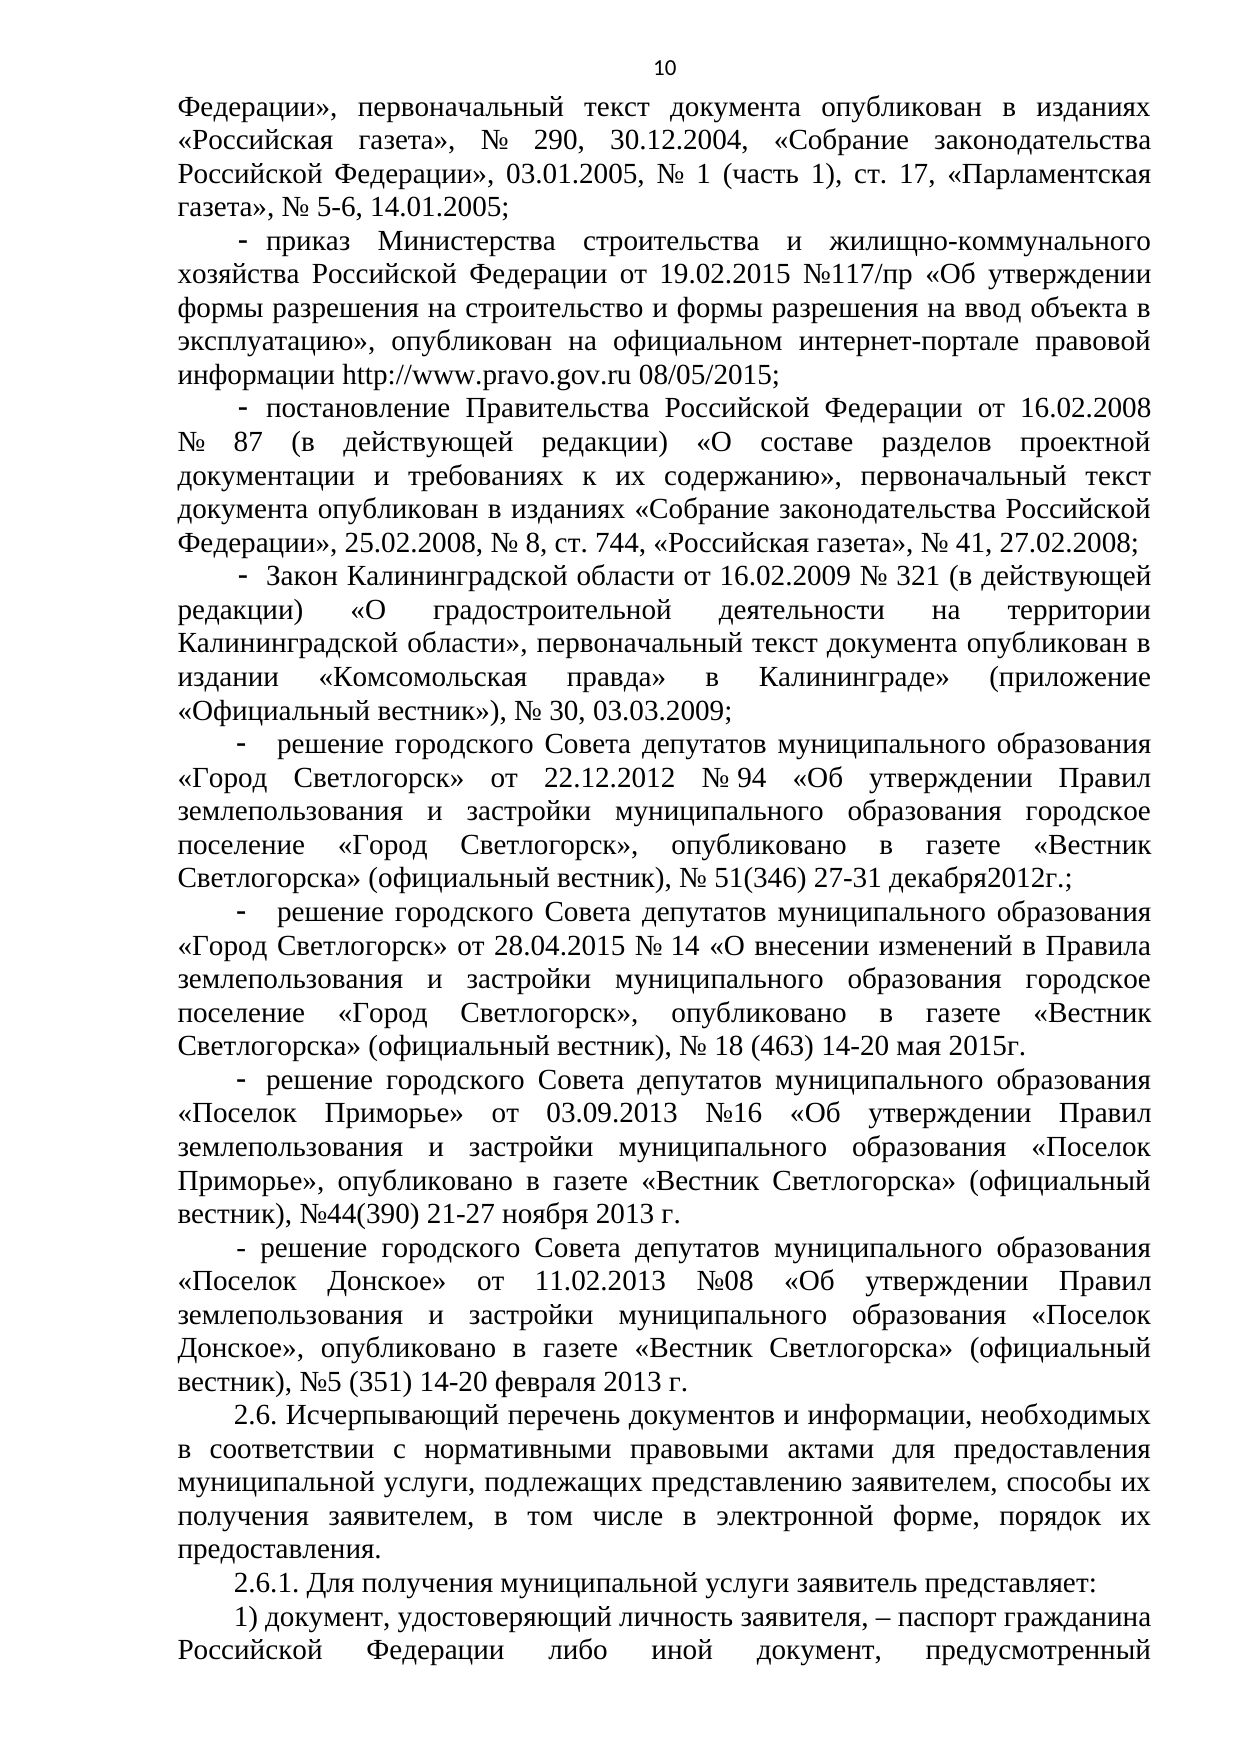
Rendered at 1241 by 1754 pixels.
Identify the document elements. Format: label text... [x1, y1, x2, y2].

text - решение городского Совета депутатов муниципального образования «Поселок Донское» от 11.02.2013 №08 «Об утверждении Правил землепользования и застройки муниципального образования «Поселок Донское», опубликовано в газете «Вестник Светлогорска» (официальный вестник), №5 (351) 14-20 февраля 2013 г. [177, 1230, 1152, 1397]
text 2.6. Исчерпывающий перечень документов и информации, необходимых в соответствии с нормативными правовыми актами для предоставления муниципальной услуги, подлежащих представлению заявителем, способы их получения заявителем, в том числе в электронной форме, порядок их предоставления. [177, 1397, 1152, 1565]
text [177, 1599, 1152, 1666]
text 2.6.1. Для получения муниципальной услуги заявитель представляет: [177, 1565, 1152, 1599]
list решение городского Совета депутатов муниципального образования «Город Светлогорск» от 22.12.2012 № 94 «Об утверждении Правил землепользования и застройки муниципального образования городское поселение «Город Светлогорск», опубликовано в газете «Вестник Светлогорска» (официальный вестник), № 51(346) 27-31 декабря2012г.; [177, 726, 1152, 894]
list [177, 89, 1152, 223]
list Закон Калининградской области от 16.02.2009 № 321 (в действующей редакции) «О градостроительной деятельности на территории Калининградской области», первоначальный текст документа опубликован в издании «Комсомольская правда» в Калининграде» (приложение «Официальный вестник»), № 30, 03.03.2009; [177, 558, 1152, 726]
list решение городского Совета депутатов муниципального образования «Город Светлогорск» от 28.04.2015 № 14 «О внесении изменений в Правила землепользования и застройки муниципального образования городское поселение «Город Светлогорск», опубликовано в газете «Вестник Светлогорска» (официальный вестник), № 18 (463) 14-20 мая 2015г. [177, 894, 1152, 1062]
list приказ Министерства строительства и жилищно-коммунального хозяйства Российской Федерации от 19.02.2015 №117/пр «Об утверждении формы разрешения на строительство и формы разрешения на ввод объекта в эксплуатацию», опубликован на официальном интернет-портале правовой информации http://www.pravo.gov.ru 08/05/2015; [177, 223, 1152, 391]
list постановление Правительства Российской Федерации от 16.02.2008 № 87 (в действующей редакции) «О составе разделов проектной документации и требованиях к их содержанию», первоначальный текст документа опубликован в изданиях «Собрание законодательства Российской Федерации», 25.02.2008, № 8, ст. 744, «Российская газета», № 41, 27.02.2008; [177, 391, 1152, 558]
list решение городского Совета депутатов муниципального образования «Поселок Приморье» от 03.09.2013 №16 «Об утверждении Правил землепользования и застройки муниципального образования «Поселок Приморье», опубликовано в газете «Вестник Светлогорска» (официальный вестник), №44(390) 21-27 ноября 2013 г. [177, 1062, 1152, 1230]
